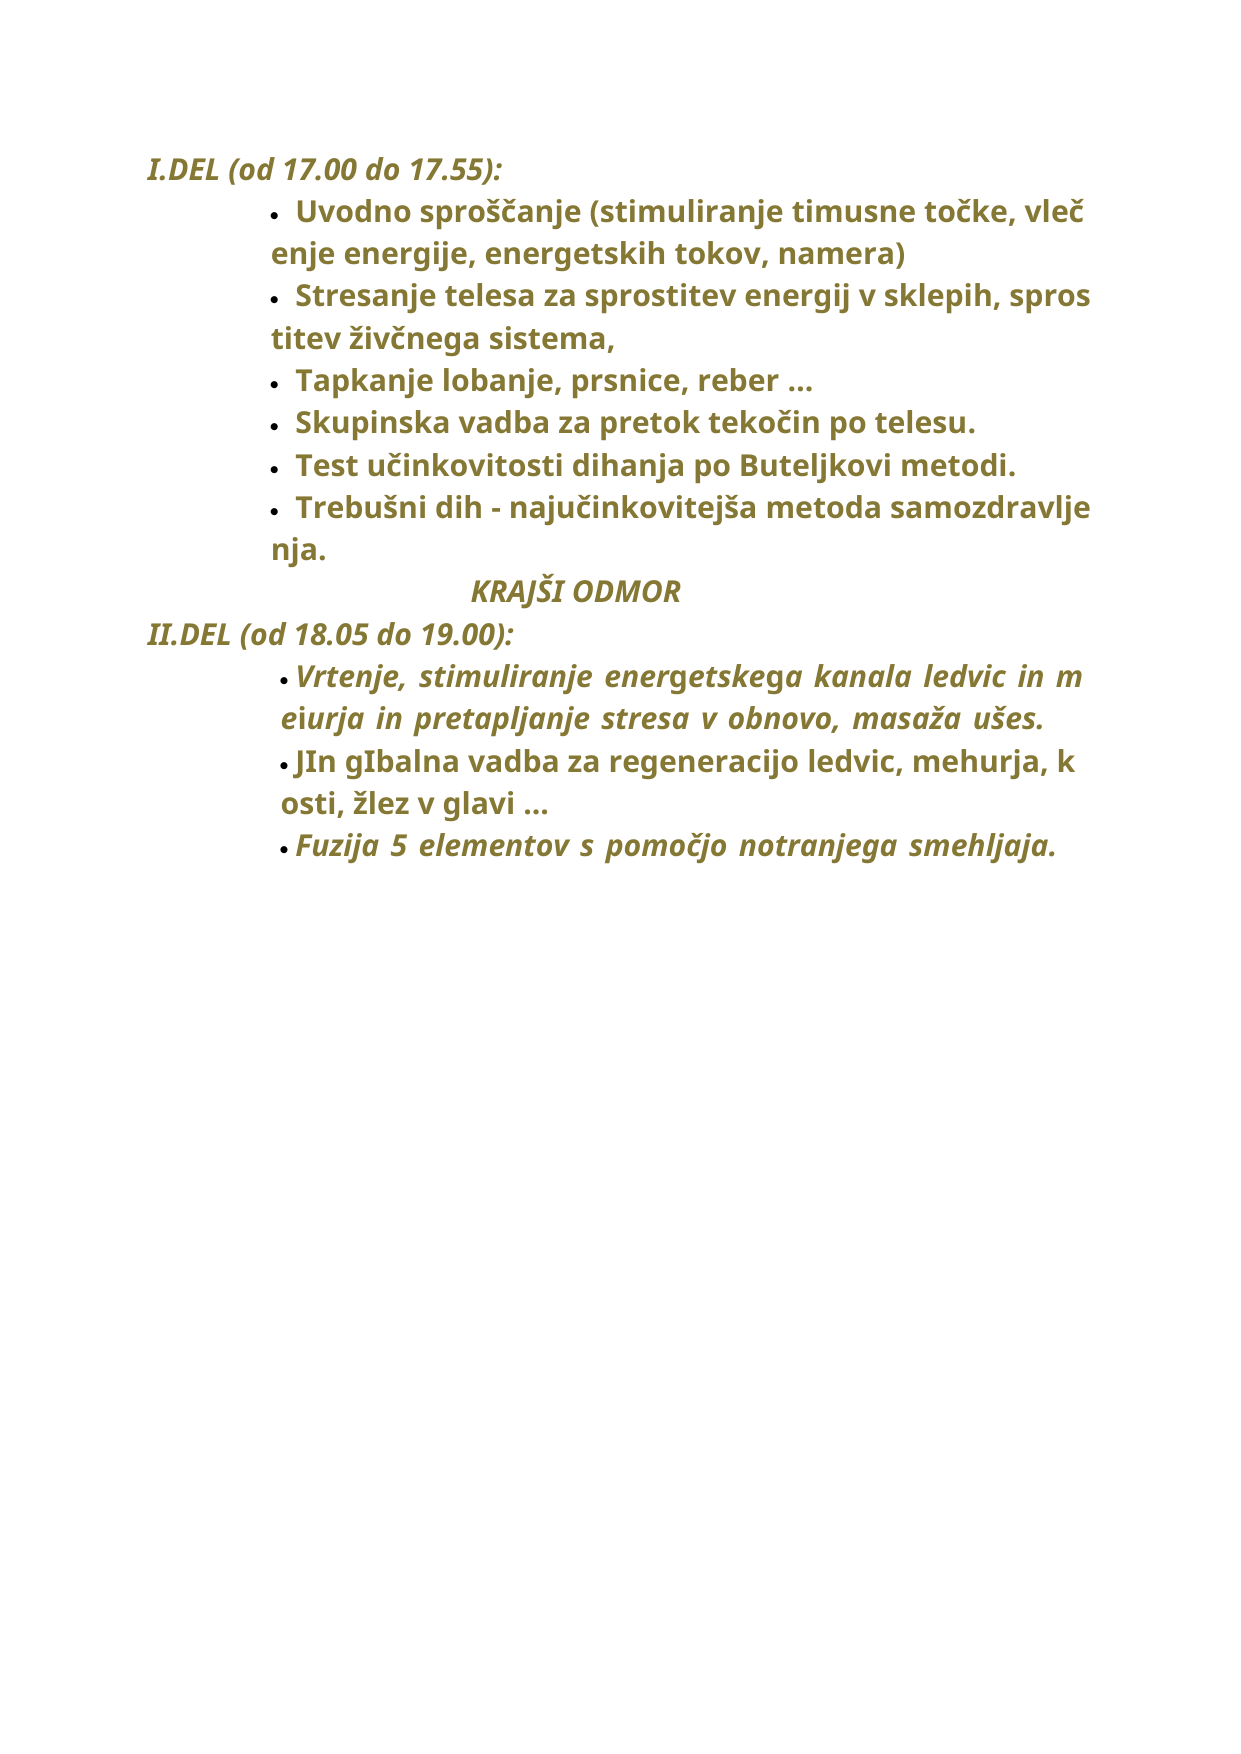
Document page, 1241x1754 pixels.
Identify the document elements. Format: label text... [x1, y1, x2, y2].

list JIn gIbalna vadba za regeneracijo ledvic, mehurja, kosti, žlez v glavi ... ​ [280, 740, 1093, 824]
text I.DEL (od 17.00 do 17.55):​ [148, 148, 1093, 190]
list Tapkanje lobanje, prsnice, reber …​ [271, 359, 1093, 401]
list Skupinska vadba za pretok tekočin po telesu.​ [271, 401, 1093, 444]
list Trebušni dih - najučinkovitejša metoda samozdravljenja.​ [271, 486, 1093, 571]
list Fuzija 5 elementov s pomočjo notranjega smehljaja. [280, 824, 1093, 909]
list Uvodno sproščanje (stimuliranje timusne točke, vlečenje energije, energetskih tokov, namera)​ [271, 190, 1093, 274]
text KRAJŠI ODMOR​ [148, 571, 1093, 613]
list Stresanje telesa za sprostitev energij v sklepih, sprostitev živčnega sistema, ​ [271, 274, 1093, 359]
list Vrtenje, stimuliranje energetskega kanala ledvic in meiurja in pretapljanje stresa v obnovo, masaža ušes.​ [280, 655, 1093, 740]
text II.DEL (od 18.05 do 19.00):​ [148, 613, 1093, 655]
list Test učinkovitosti dihanja po Buteljkovi metodi.​ [271, 444, 1093, 486]
